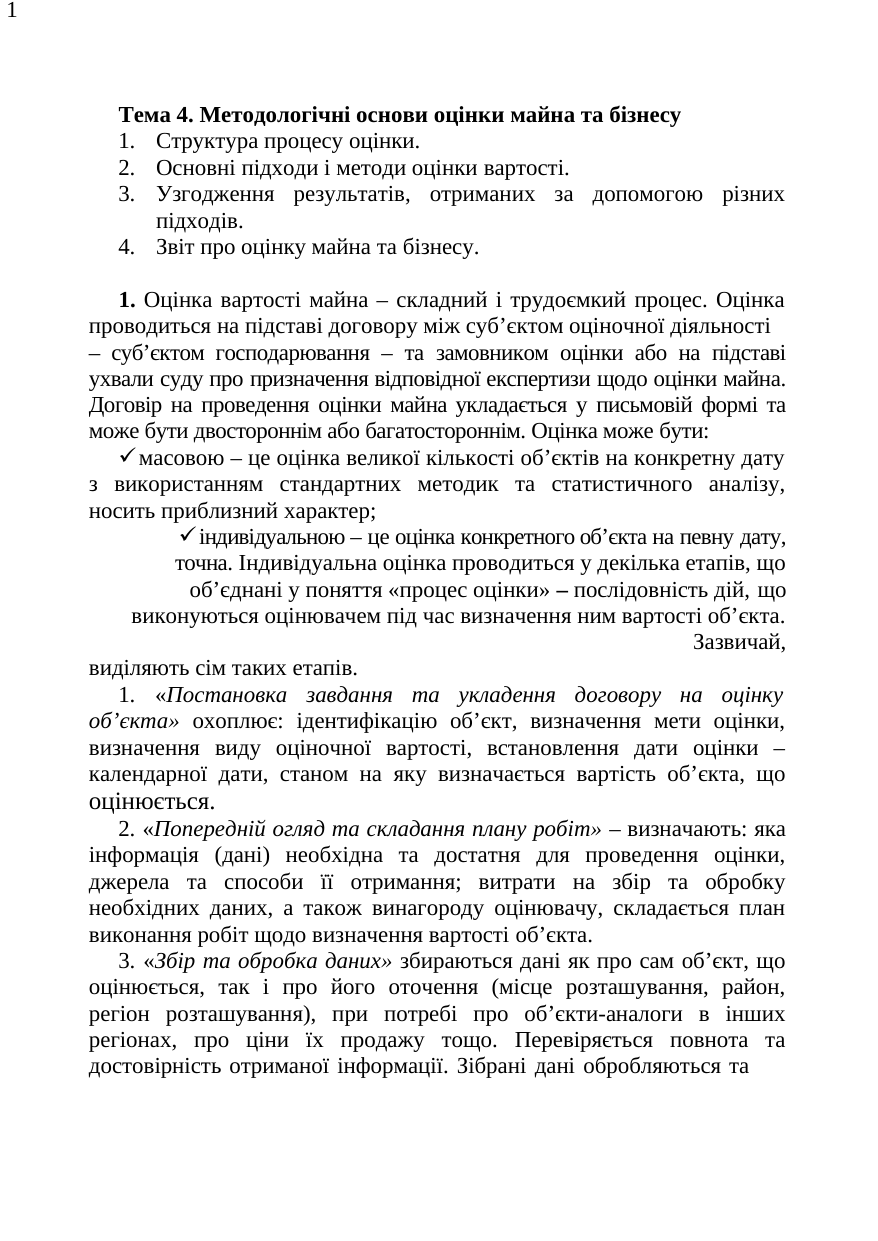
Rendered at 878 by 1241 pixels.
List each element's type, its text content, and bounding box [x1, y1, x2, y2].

list Узгодження результатів, отриманих за допомогою різних підходів. [118, 180, 786, 233]
list «Попередній огляд та складання плану робіт» – визначають: яка інформація (дані) необхідна та достатня для проведення оцінки, джерела та способи її отримання; витрати на збір та обробку необхідних даних, а також винагороду оцінювачу, складається план виконання робіт щодо визначення вартості об’єкта. [89, 815, 786, 947]
list «Збір та обробка даних» збираються дані як про сам об’єкт, що оцінюється, так і про його оточення (місце розташування, район, регіон розташування), при потребі про об’єкти-аналоги в інших регіонах, про ціни їх продажу тощо. Перевіряється повнота та достовірність отриманої інформації. Зібрані дані обробляються та [89, 947, 786, 1079]
list Основні підходи і методи оцінки вартості. [118, 154, 810, 180]
text 1. Оцінка вартості майна – складний і трудоємкий процес. Оцінка проводиться на підставі договору між суб’єктом оціночної діяльності [89, 286, 786, 338]
list суб’єктом господарювання – та замовником оцінки або на підставі ухвали суду про призначення відповідної експертизи щодо оцінки майна. Договір на проведення оцінки майна укладається у письмовій формі та може бути двостороннім або багатостороннім. Оцінка може бути: [89, 338, 786, 444]
text виділяють сім таких етапів. [89, 655, 810, 681]
list «Постановка завдання та укладення договору на оцінку об’єкта» охоплює: ідентифікацію об’єкт, визначення мети оцінки, визначення виду оціночної вартості, встановлення дати оцінки – календарної дати, станом на яку визначається вартість об’єкта, що оцінюється. [89, 681, 786, 815]
list Структура процесу оцінки. [118, 128, 810, 154]
list масовою – це оцінка великої кількості об’єктів на конкретну дату з використанням стандартних методик та статистичного аналізу, носить приблизний характер; [89, 444, 786, 523]
subtitle Тема 4. Методологічні основи оцінки майна та бізнесу [118, 102, 810, 128]
list Звіт про оцінку майна та бізнесу. [118, 233, 810, 259]
list індивідуальною – це оцінка конкретного об’єкта на певну дату, точна. Індивідуальна оцінка проводиться у декілька етапів, що об’єднані у поняття «процес оцінки» – послідовність дій, що виконуються оцінювачем під час визначення ним вартості об’єкта. Зазвичай, [89, 523, 786, 655]
